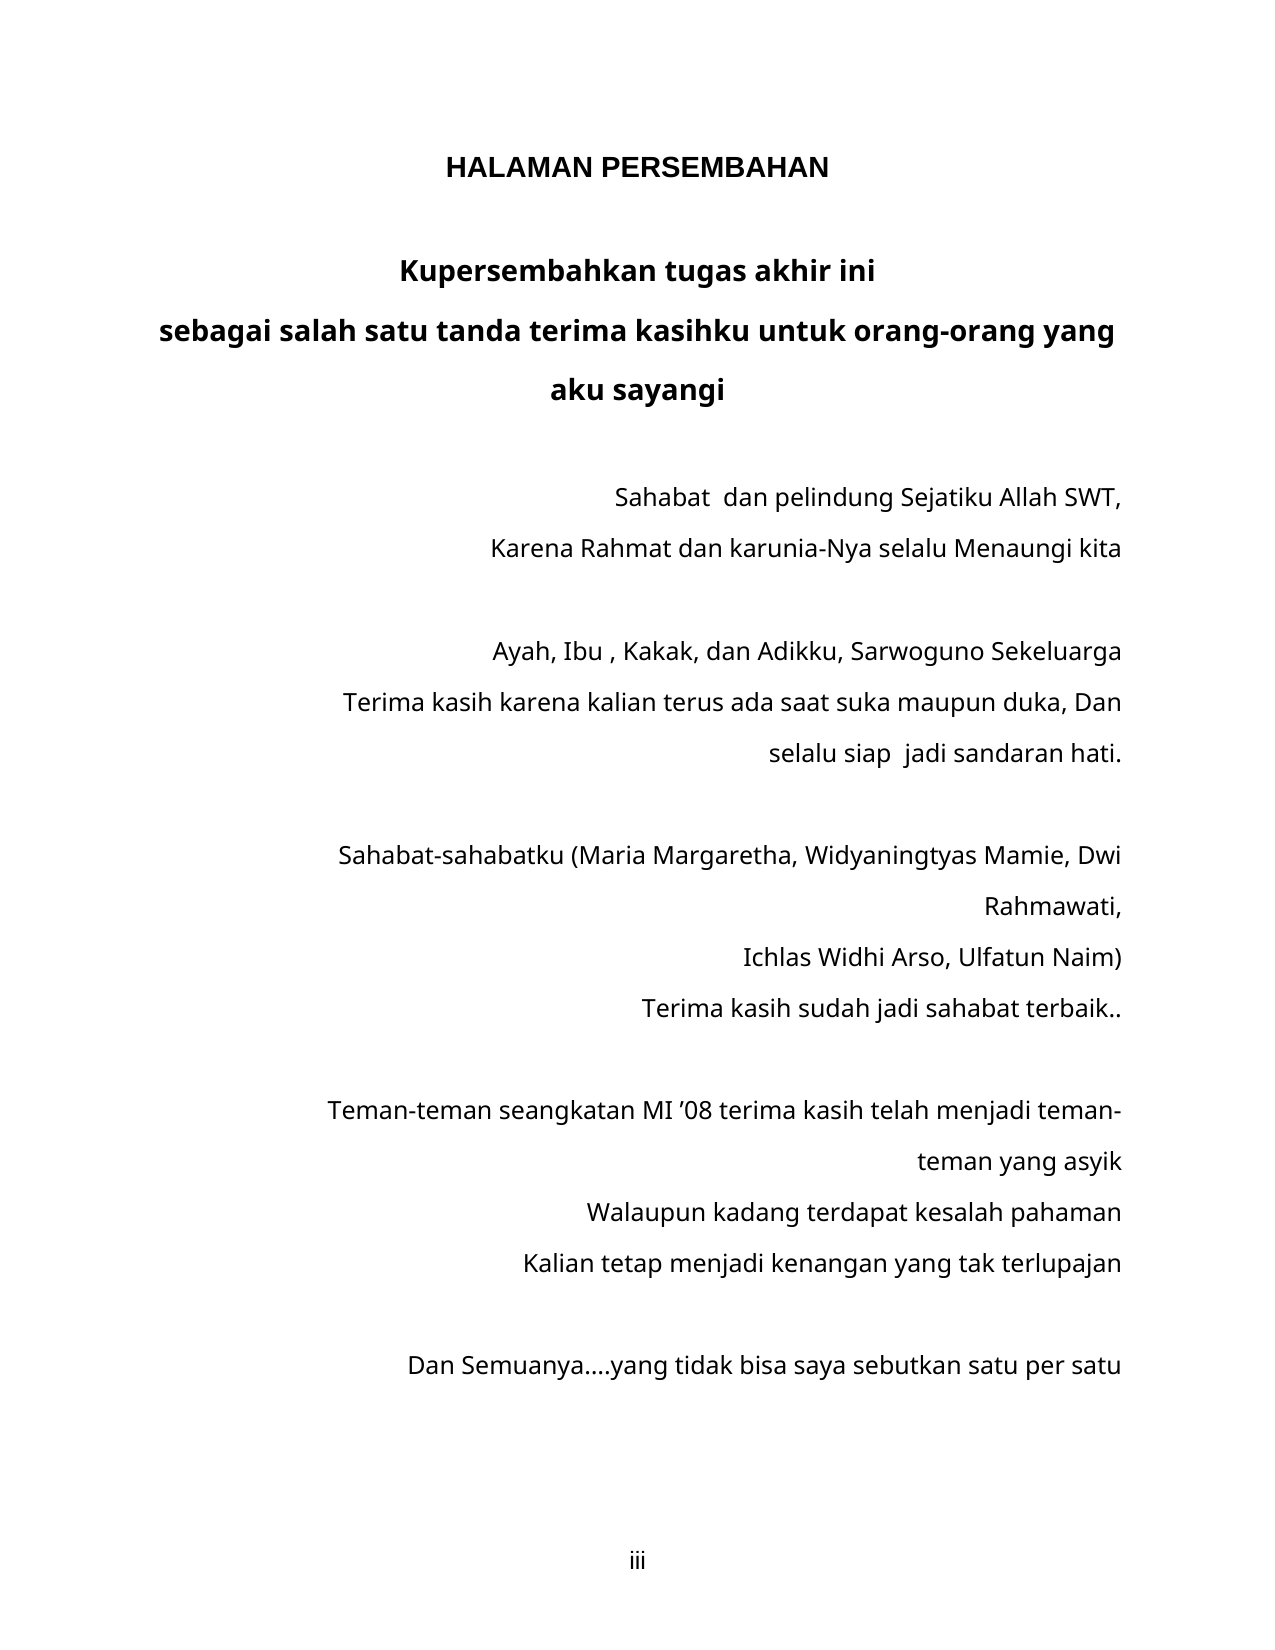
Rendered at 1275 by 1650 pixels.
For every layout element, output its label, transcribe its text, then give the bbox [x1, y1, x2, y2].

text Dan Semuanya….yang tidak bisa saya sebutkan satu per satu [303, 1348, 1122, 1382]
text Ichlas Widhi Arso, Ulfatun Naim) [303, 939, 1122, 973]
text Walaupun kadang terdapat kesalah pahaman [303, 1195, 1122, 1229]
text Terima kasih karena kalian terus ada saat suka maupun duka, Dan selalu siap jadi sandaran hati. [303, 684, 1122, 769]
text sebagai salah satu tanda terima kasihku untuk orang-orang yang aku sayangi [153, 310, 1122, 409]
text Ayah, Ibu , Kakak, dan Adikku, Sarwoguno Sekeluarga [303, 633, 1122, 667]
text Karena Rahmat dan karunia-Nya selalu Menaungi kita [303, 531, 1122, 565]
text Sahabat dan pelindung Sejatiku Allah SWT, [303, 480, 1122, 514]
text Terima kasih sudah jadi sahabat terbaik.. [303, 991, 1122, 1024]
text Kalian tetap menjadi kenangan yang tak terlupajan [303, 1246, 1122, 1280]
text Kupersembahkan tugas akhir ini [153, 251, 1122, 290]
text Teman-teman seangkatan MI ’08 terima kasih telah menjadi teman-teman yang asyik [303, 1093, 1122, 1178]
text Sahabat-sahabatku (Maria Margaretha, Widyaningtyas Mamie, Dwi Rahmawati, [303, 837, 1122, 922]
text HALAMAN PERSEMBAHAN [153, 150, 1122, 183]
